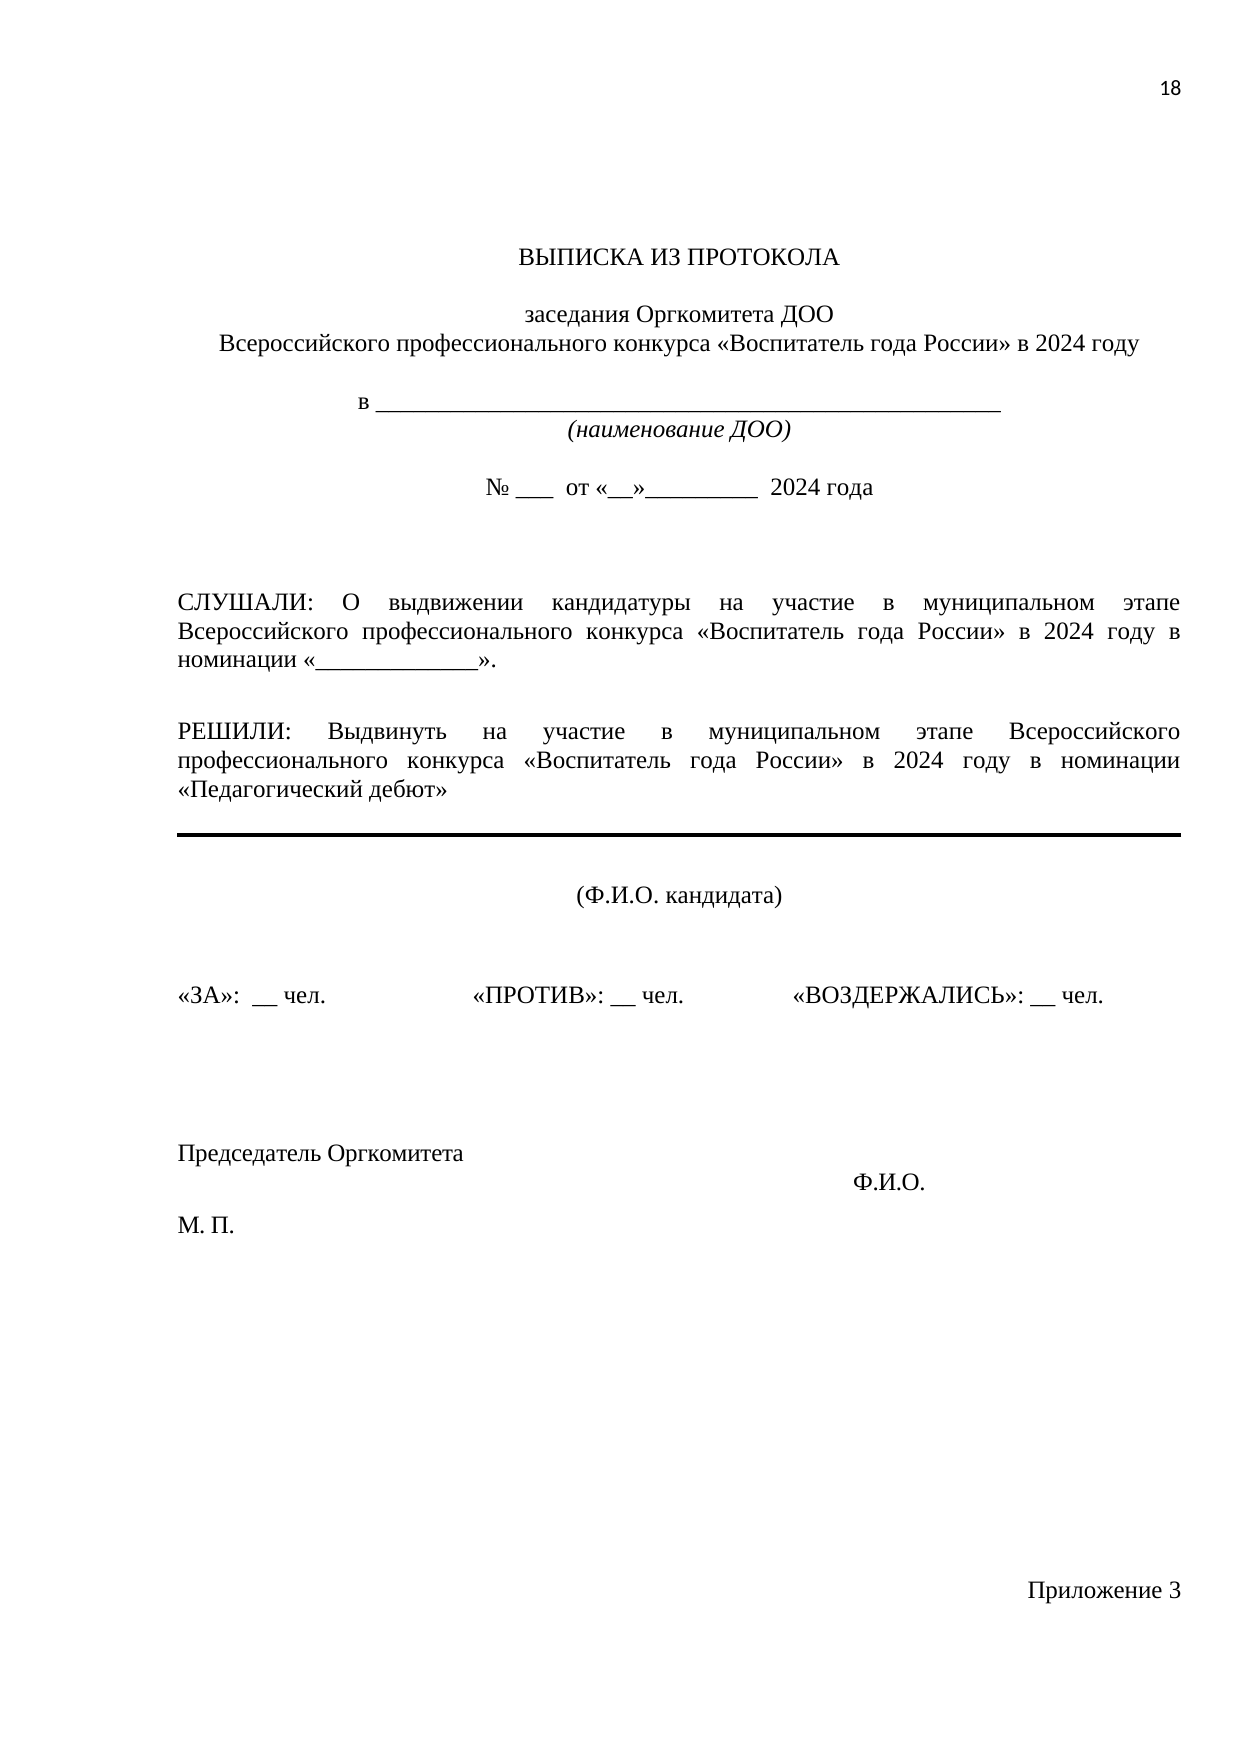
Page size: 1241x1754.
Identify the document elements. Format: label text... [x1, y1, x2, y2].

text СЛУШАЛИ: О выдвижении кандидатуры на участие в муниципальном этапе Всероссийского профессионального конкурса «Воспитатель года России» в 2024 году в номинации «_____________». [177, 587, 1181, 673]
text Ф.И.О. [177, 1167, 1181, 1196]
text № ___ от «__»_________ 2024 года [177, 472, 1181, 501]
text РЕШИЛИ: Выдвинуть на участие в муниципальном этапе Всероссийского профессионального конкурса «Воспитатель года России» в 2024 году в номинации «Педагогический дебют» [177, 716, 1181, 803]
text Председатель Оргкомитета [177, 1138, 1181, 1167]
text (Ф.И.О. кандидата) [177, 880, 1181, 908]
text «ЗА»: __ чел. «ПРОТИВ»: __ чел. «ВОЗДЕРЖАЛИСЬ»: __ чел. [177, 980, 1181, 1009]
text ВЫПИСКА ИЗ ПРОТОКОЛА [177, 242, 1181, 271]
text Всероссийского профессионального конкурса «Воспитатель года России» в 2024 году [177, 328, 1181, 357]
text Приложение 3 [797, 1578, 1181, 1603]
text М. П. [177, 1210, 1181, 1239]
text заседания Оргкомитета ДОО [177, 299, 1181, 328]
text в __________________________________________________ [177, 386, 1181, 414]
text (наименование ДОО) [177, 414, 1181, 443]
